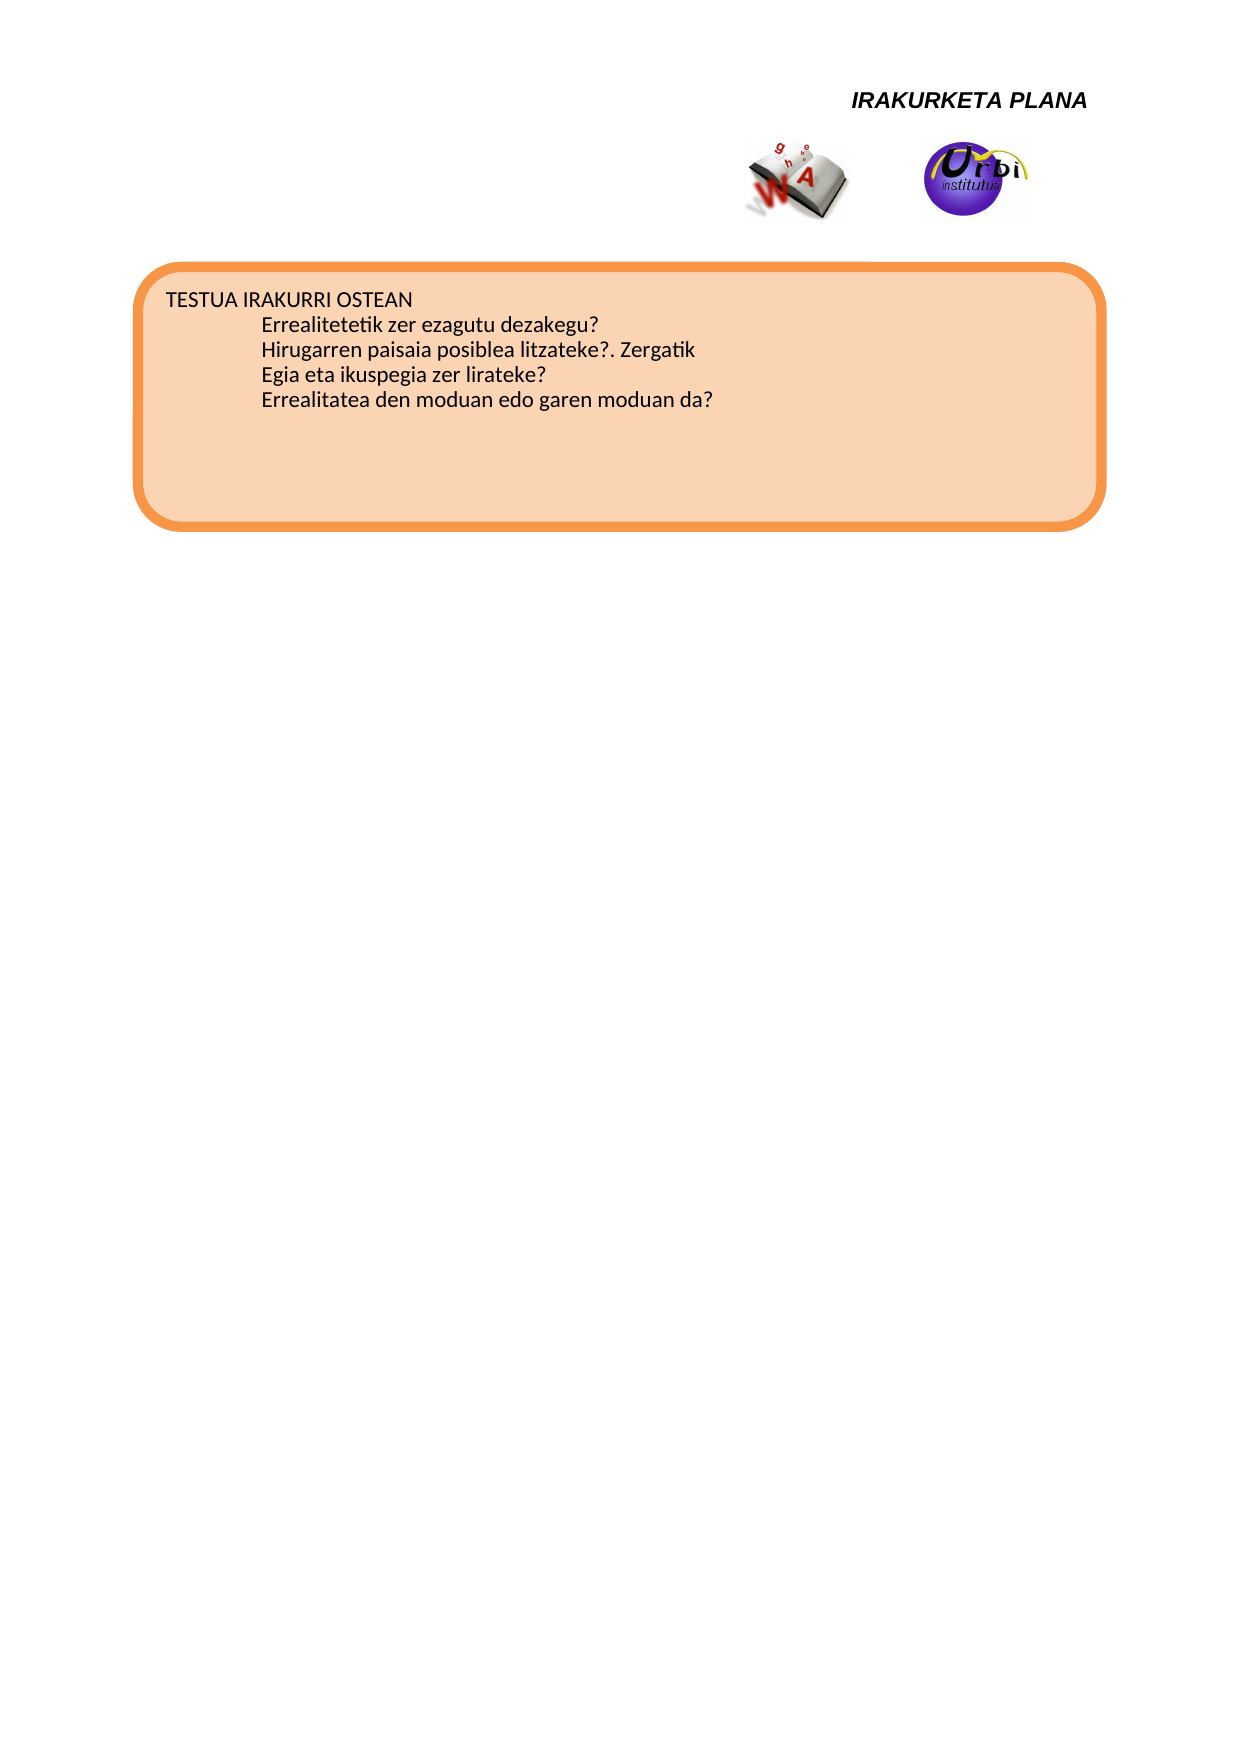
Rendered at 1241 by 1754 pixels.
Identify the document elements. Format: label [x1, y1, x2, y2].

picture [918, 138, 1032, 220]
picture [739, 137, 854, 223]
